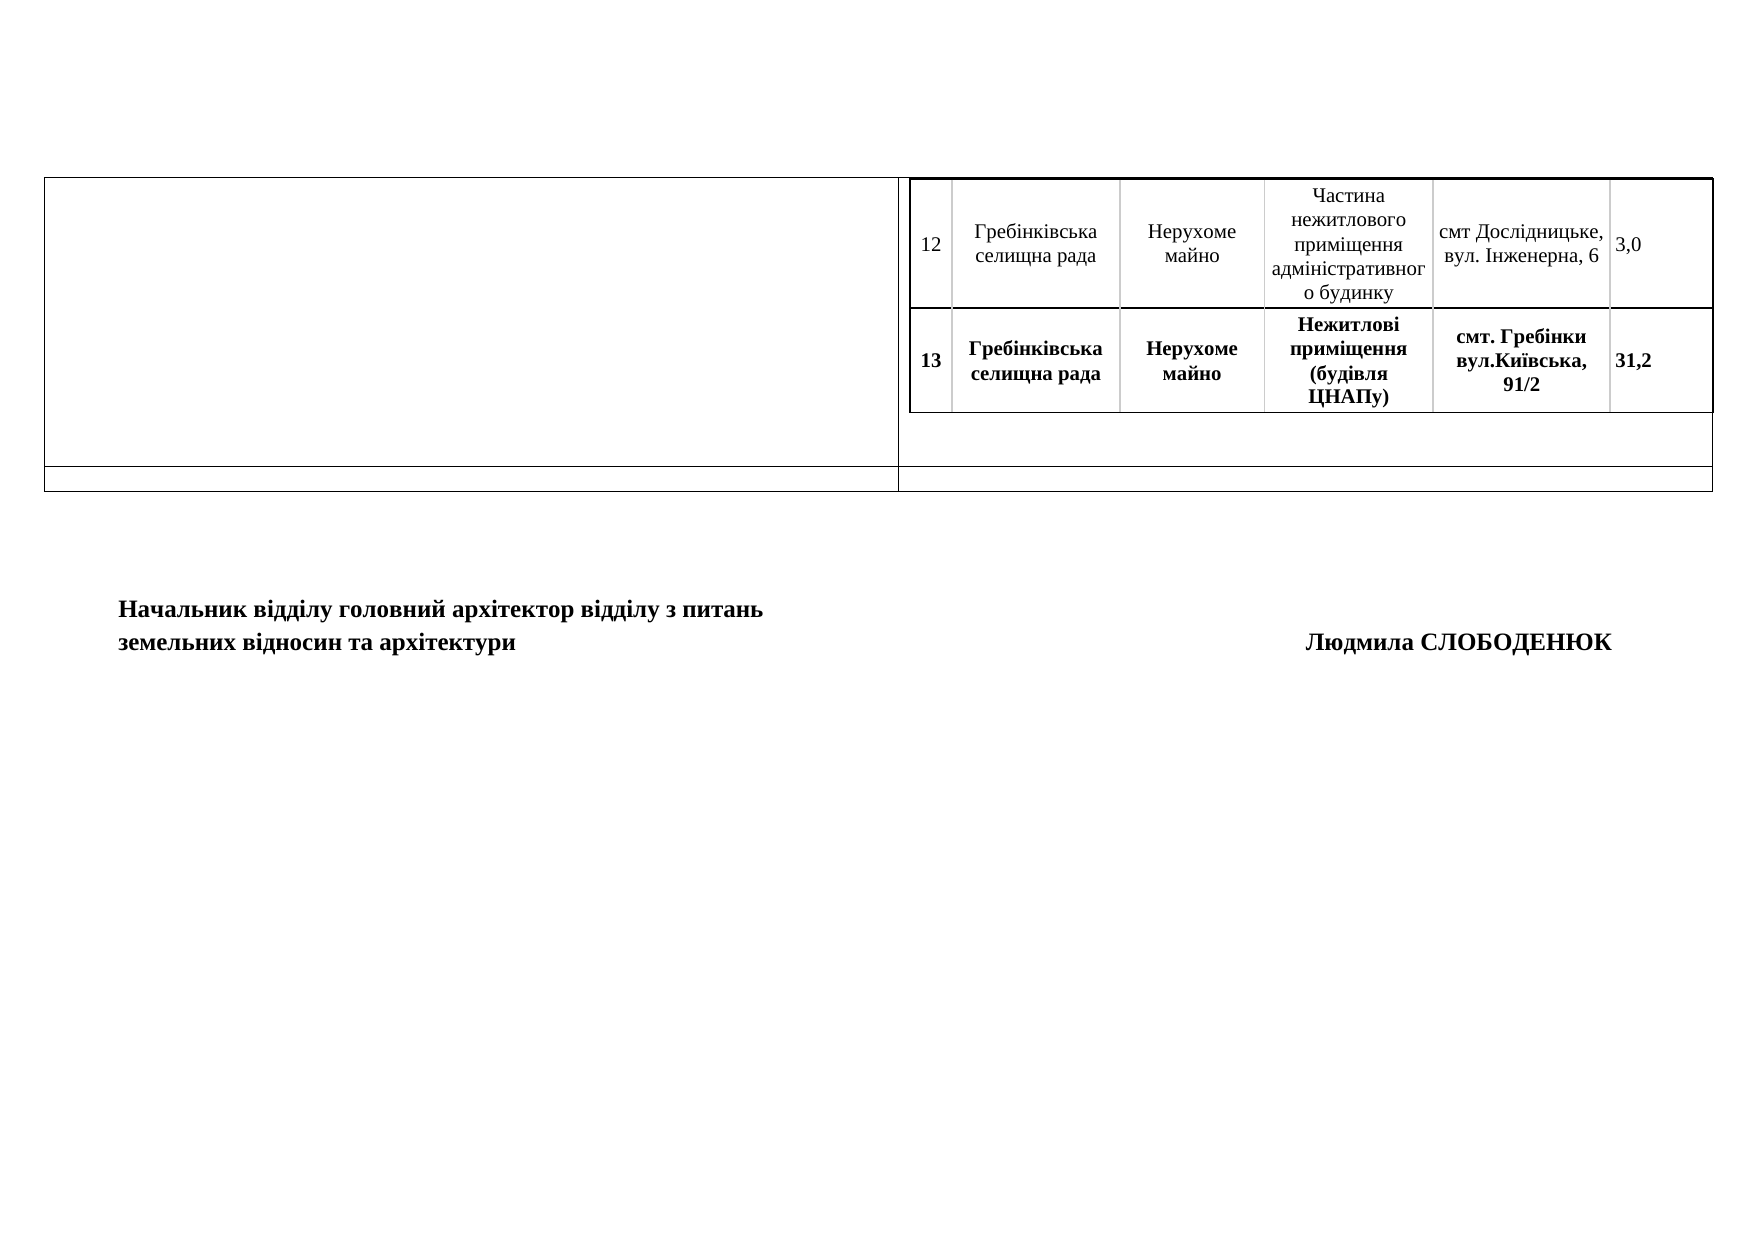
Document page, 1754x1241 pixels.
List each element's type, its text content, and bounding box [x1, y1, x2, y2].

table_cell [899, 467, 1712, 491]
table_cell [45, 467, 898, 491]
text земельних відносин та архітектури Людмила СЛОБОДЕНЮК [118, 627, 1636, 656]
text Начальник відділу головний архітектор відділу з питань [118, 594, 1636, 623]
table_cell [45, 178, 898, 466]
